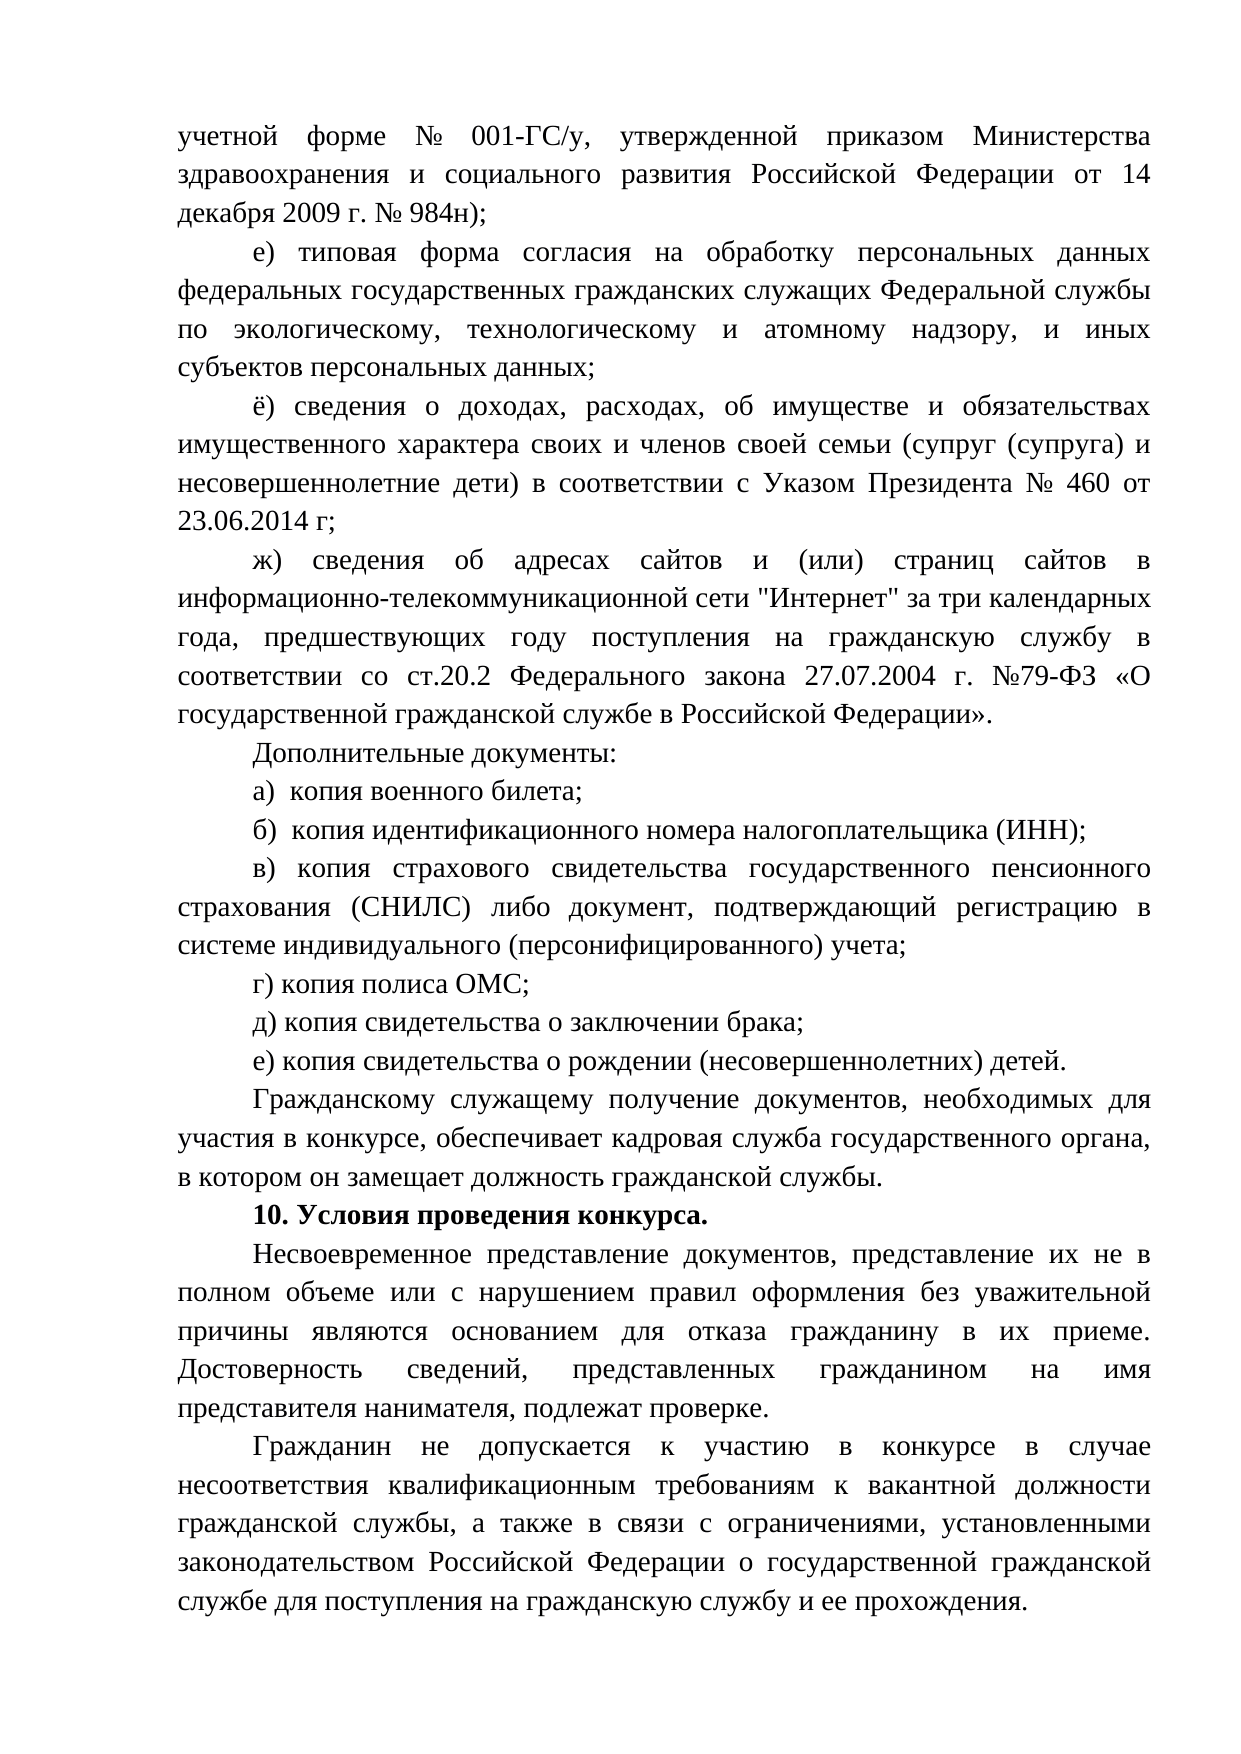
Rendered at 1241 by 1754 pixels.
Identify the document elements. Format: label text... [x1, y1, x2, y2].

text г) копия полиса ОМС; [177, 966, 1152, 999]
text Дополнительные документы: [177, 735, 1152, 768]
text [177, 118, 1152, 229]
text ж) сведения об адресах сайтов и (или) страниц сайтов в информационно-телекоммуникационной сети "Интернет" за три календарных года, предшествующих году поступления на гражданскую службу в соответствии со ст.20.2 Федерального закона 27.07.2004 г. №79-ФЗ «О государственной гражданской службе в Российской Федерации». [177, 542, 1152, 730]
text ё) сведения о доходах, расходах, об имуществе и обязательствах имущественного характера своих и членов своей семьи (супруг (супруга) и несовершеннолетние дети) в соответствии с Указом Президента № 460 от 23.06.2014 г; [177, 388, 1152, 537]
text е) типовая форма согласия на обработку персональных данных федеральных государственных гражданских служащих Федеральной службы по экологическому, технологическому и атомному надзору, и иных субъектов персональных данных; [177, 234, 1152, 383]
text а) копия военного билета; [177, 773, 1152, 807]
text Гражданскому служащему получение документов, необходимых для участия в конкурсе, обеспечивает кадровая служба государственного органа, в котором он замещает должность гражданской службы. [177, 1082, 1152, 1192]
text Несвоевременное представление документов, представление их не в полном объеме или с нарушением правил оформления без уважительной причины являются основанием для отказа гражданину в их приеме. Достоверность сведений, представленных гражданином на имя представителя нанимателя, подлежат проверке. [177, 1236, 1152, 1423]
text б) копия идентификационного номера налогоплательщика (ИНН); [177, 812, 1152, 845]
text д) копия свидетельства о заключении брака; [177, 1004, 1152, 1038]
text е) копия свидетельства о рождении (несовершеннолетних) детей. [177, 1043, 1152, 1077]
text в) копия страхового свидетельства государственного пенсионного страхования (СНИЛС) либо документ, подтверждающий регистрацию в системе индивидуального (персонифицированного) учета; [177, 850, 1152, 961]
text 10. Условия проведения конкурса. [177, 1197, 1152, 1231]
text Гражданин не допускается к участию в конкурсе в случае несоответствия квалификационным требованиям к вакантной должности гражданской службы, а также в связи с ограничениями, установленными законодательством Российской Федерации о государственной гражданской службе для поступления на гражданскую службу и ее прохождения. [177, 1428, 1152, 1616]
